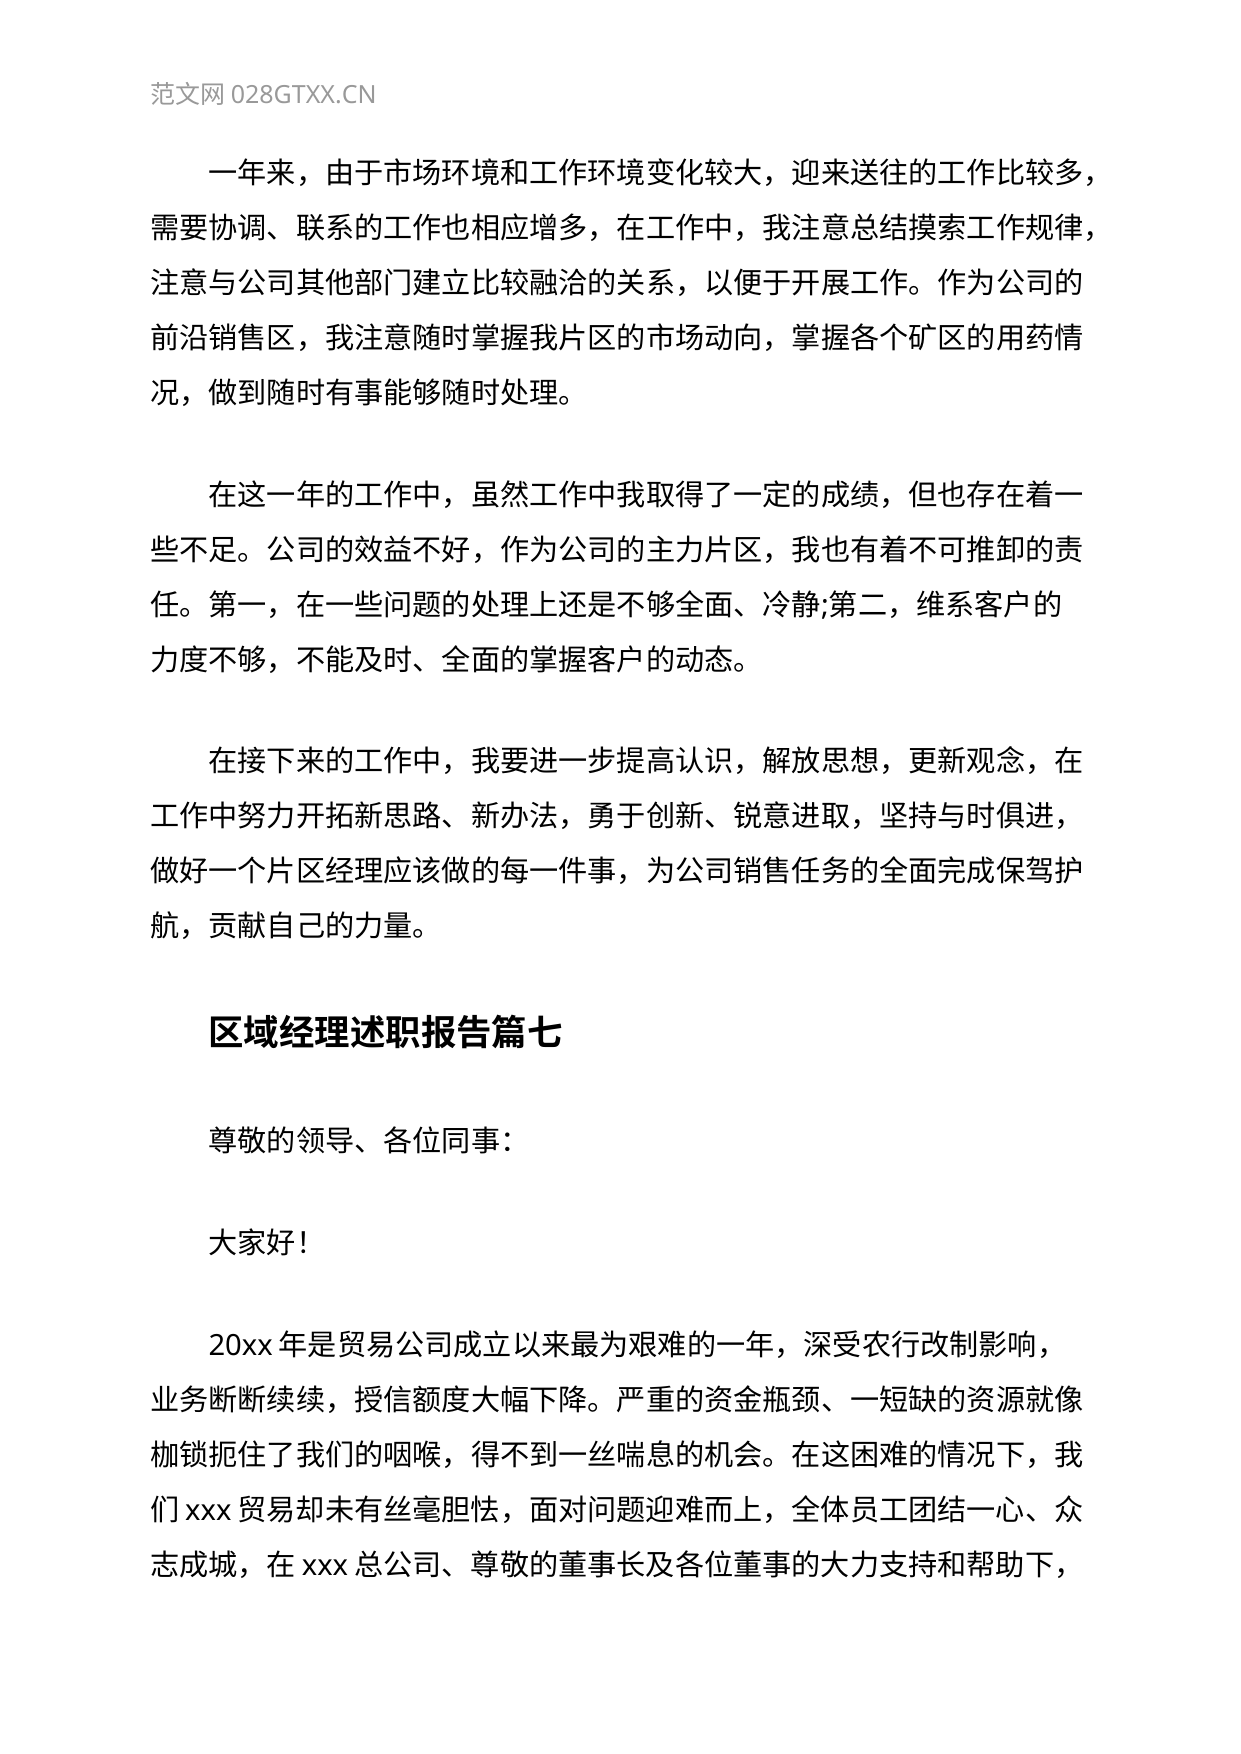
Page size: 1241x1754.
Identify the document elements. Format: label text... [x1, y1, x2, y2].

text 区域经理述职报告篇七 [150, 1004, 1090, 1056]
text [150, 1321, 1090, 1583]
text 在接下来的工作中，我要进一步提高认识，解放思想，更新观念，在工作中努力开拓新思路、新办法，勇于创新、锐意进取，坚持与时俱进，做好一个片区经理应该做的每一件事，为公司销售任务的全面完成保驾护航，贡献自己的力量。 [150, 738, 1090, 945]
text 尊敬的领导、各位同事： [150, 1118, 1090, 1160]
text 一年来，由于市场环境和工作环境变化较大，迎来送往的工作比较多，需要协调、联系的工作也相应增多，在工作中，我注意总结摸索工作规律，注意与公司其他部门建立比较融洽的关系，以便于开展工作。作为公司的前沿销售区，我注意随时掌握我片区的市场动向，掌握各个矿区的用药情况，做到随时有事能够随时处理。 [150, 150, 1090, 412]
text 在这一年的工作中，虽然工作中我取得了一定的成绩，但也存在着一些不足。公司的效益不好，作为公司的主力片区，我也有着不可推卸的责任。第一，在一些问题的处理上还是不够全面、冷静;第二，维系客户的力度不够，不能及时、全面的掌握客户的动态。 [150, 471, 1090, 678]
text 大家好！ [150, 1219, 1090, 1262]
